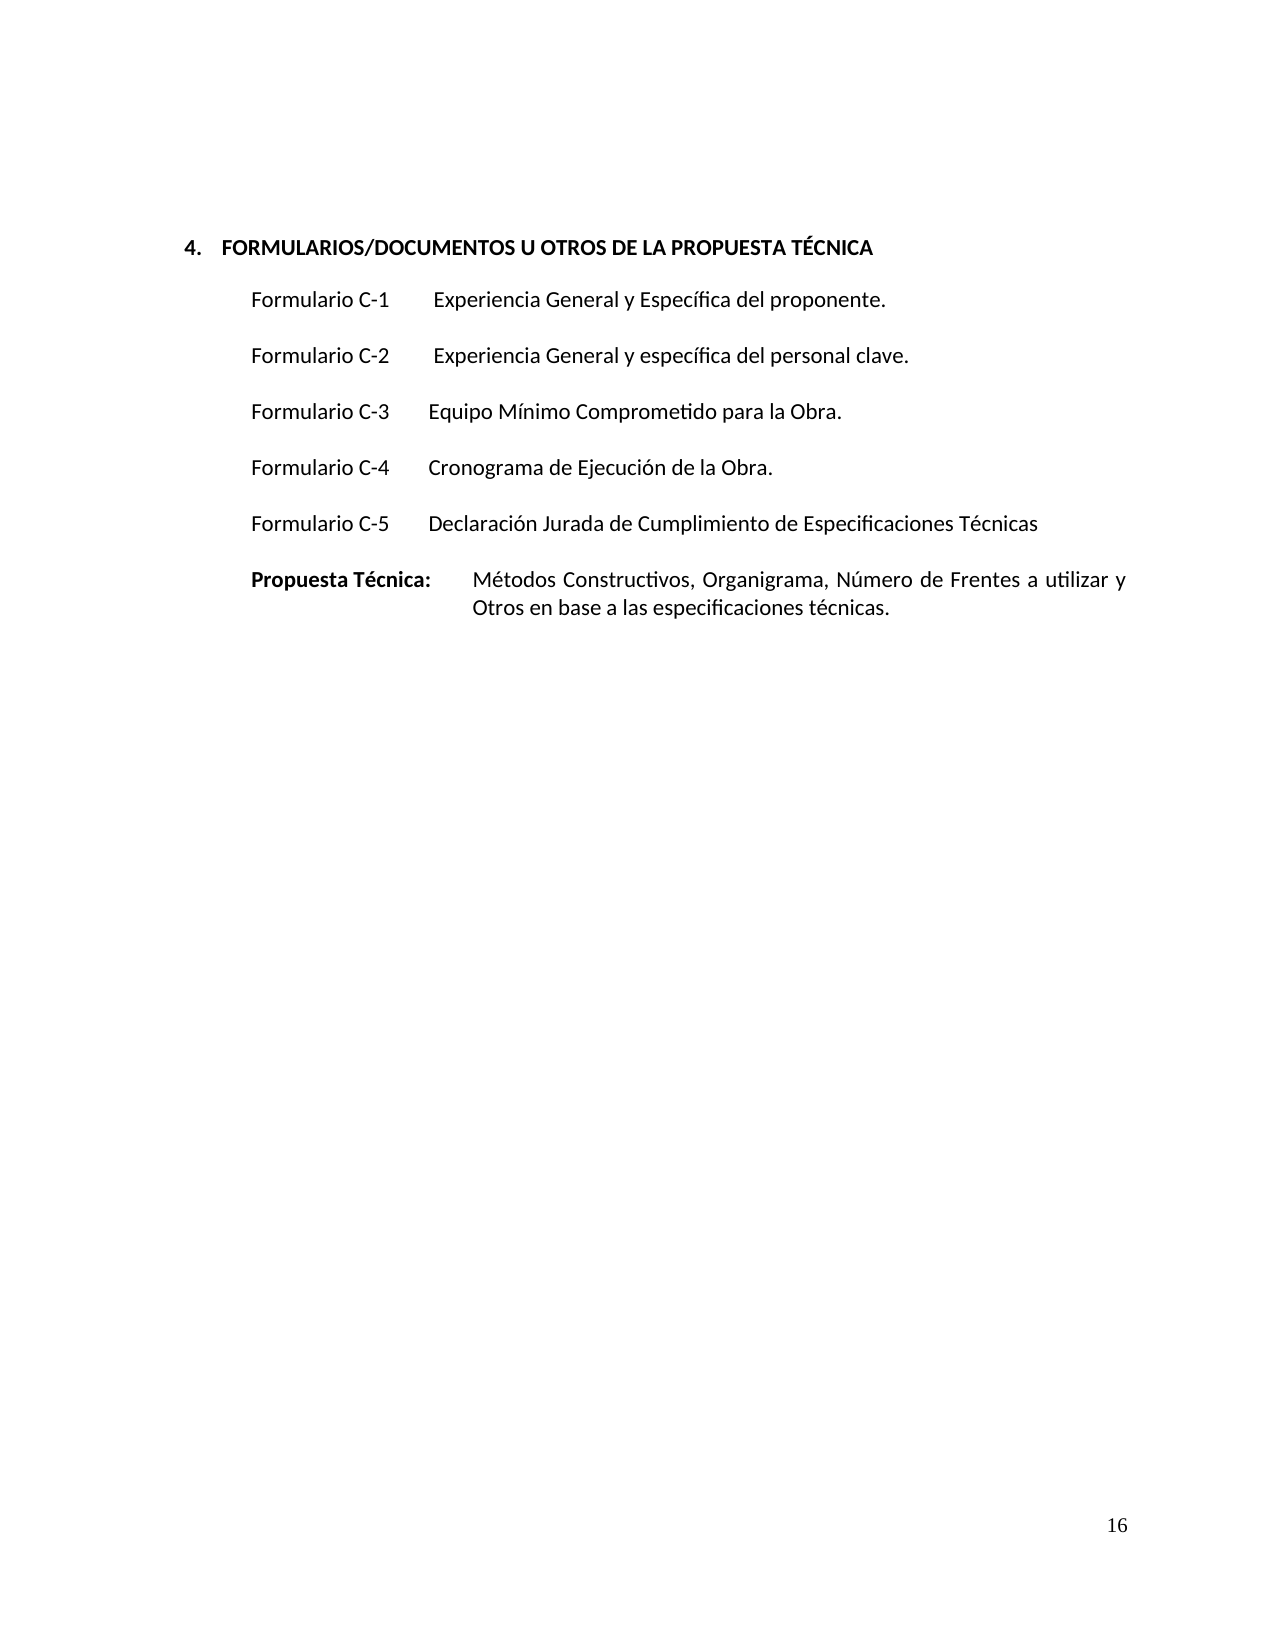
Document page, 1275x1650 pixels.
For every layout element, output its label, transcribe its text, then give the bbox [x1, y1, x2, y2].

text Propuesta Técnica: Métodos Constructivos, Organigrama, Número de Frentes a utilizar y Otros en base a las especificaciones técnicas. [251, 566, 1127, 622]
text Formulario C-2 Experiencia General y específica del personal clave. [251, 341, 1127, 369]
text Formulario C-3 Equipo Mínimo Comprometido para la Obra. [251, 397, 1127, 425]
list FORMULARIOS/DOCUMENTOS U OTROS DE LA PROPUESTA TÉCNICA [184, 233, 1127, 261]
text Formulario C-5 Declaración Jurada de Cumplimiento de Especificaciones Técnicas [251, 509, 1127, 537]
text Formulario C-4 Cronograma de Ejecución de la Obra. [251, 453, 1127, 481]
text Formulario C-1 Experiencia General y Específica del proponente. [251, 285, 1127, 313]
